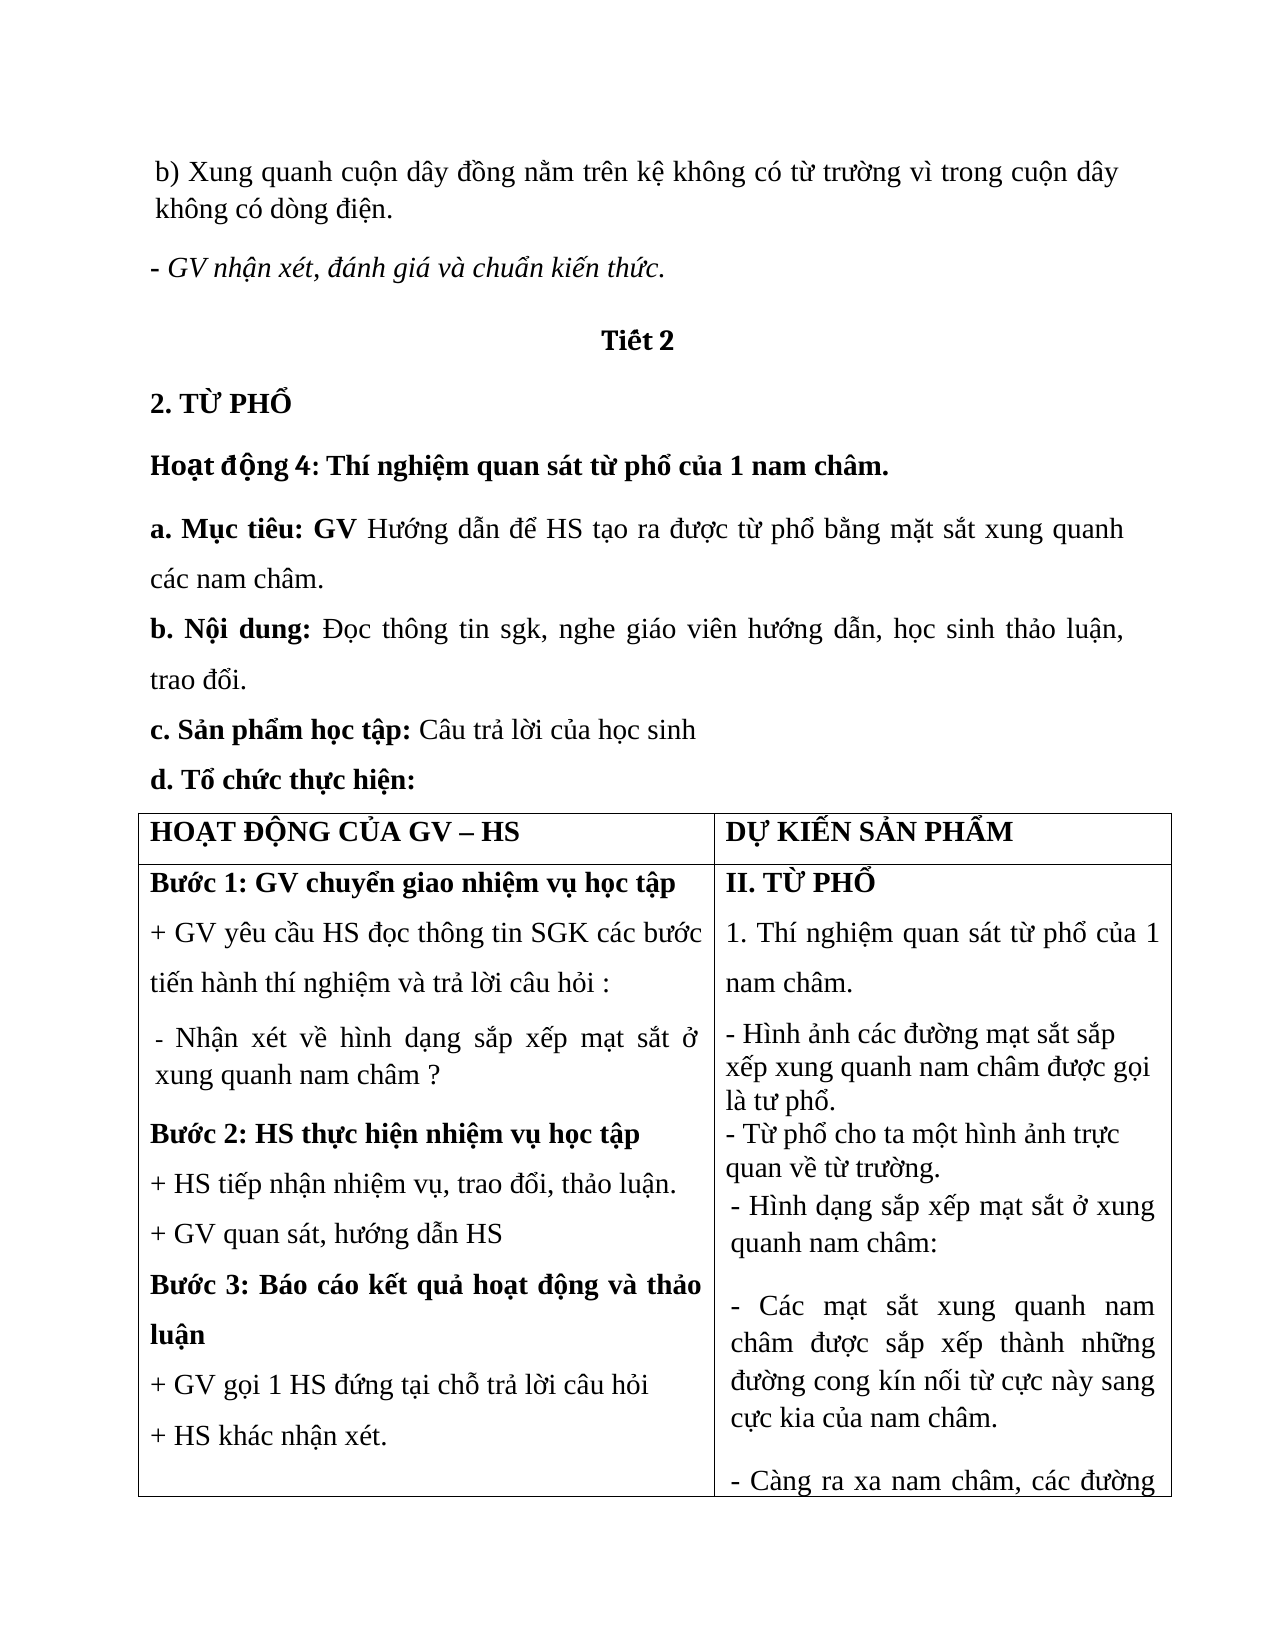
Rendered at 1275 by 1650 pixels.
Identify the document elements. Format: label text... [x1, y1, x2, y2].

text c. Sản phẩm học tập: Câu trả lời của học sinh [150, 712, 1125, 746]
subtitle Tiết 2 [150, 324, 1125, 357]
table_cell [715, 865, 1171, 1496]
table_header DỰ KIẾN SẢN PHẨM [715, 814, 1171, 864]
text - GV nhận xét, đánh giá và chuẩn kiến thức. [150, 250, 1125, 283]
table_header HOẠT ĐỘNG CỦA GV – HS [139, 814, 714, 864]
subtitle Hoạt động 4: Thí nghiệm quan sát từ phổ của 1 nam châm. [150, 448, 1125, 482]
text 2. TỪ PHỔ [150, 386, 1125, 419]
text b. Nội dung: Đọc thông tin sgk, nghe giáo viên hướng dẫn, học sinh thảo luận, trao đổi. [150, 611, 1125, 695]
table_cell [139, 865, 714, 1496]
text b) Xung quanh cuộn dây đồng nằm trên kệ không có từ trường vì trong cuộn dây không có dòng điện. [155, 150, 1120, 225]
text d. Tổ chức thực hiện: [150, 762, 1125, 796]
text a. Mục tiêu: GV Hướng dẫn để HS tạo ra được từ phổ bằng mặt sắt xung quanh các nam châm. [150, 511, 1125, 595]
